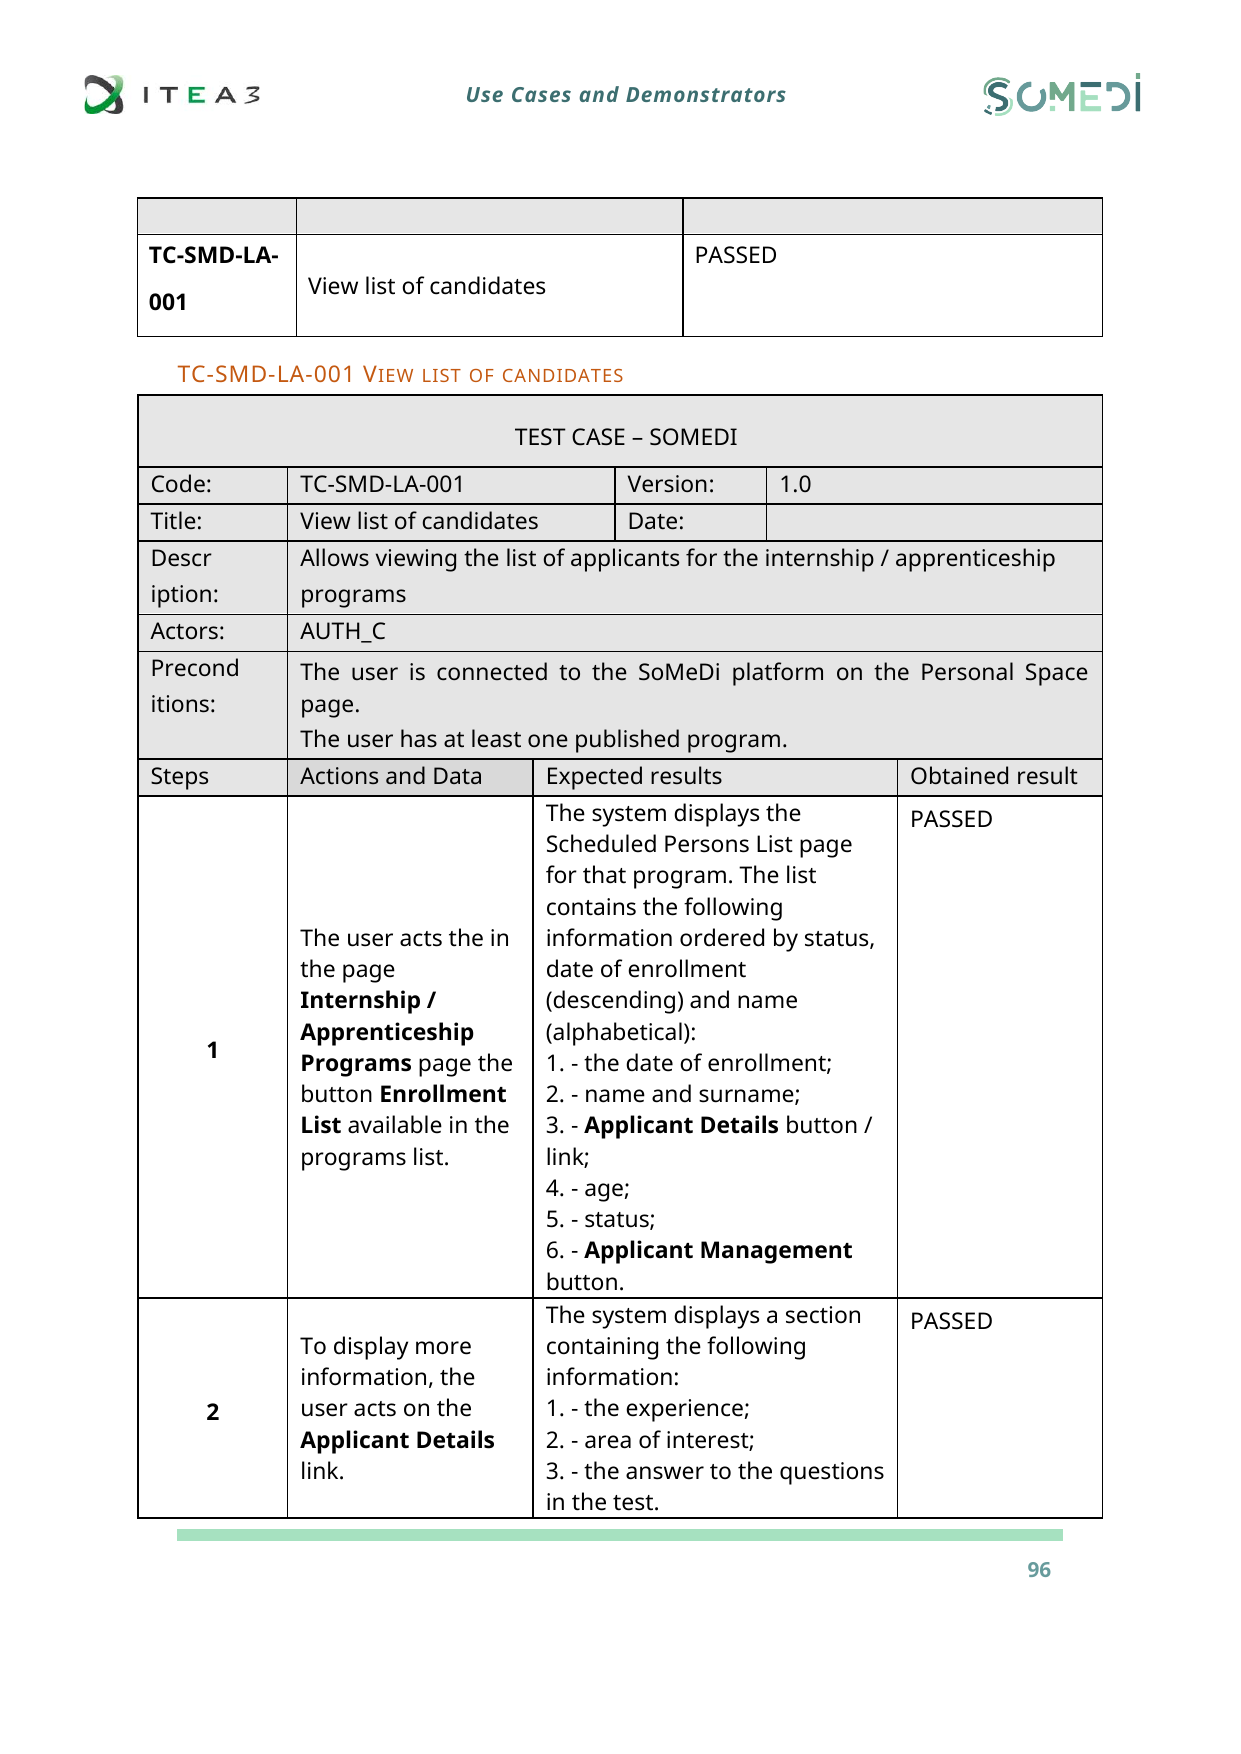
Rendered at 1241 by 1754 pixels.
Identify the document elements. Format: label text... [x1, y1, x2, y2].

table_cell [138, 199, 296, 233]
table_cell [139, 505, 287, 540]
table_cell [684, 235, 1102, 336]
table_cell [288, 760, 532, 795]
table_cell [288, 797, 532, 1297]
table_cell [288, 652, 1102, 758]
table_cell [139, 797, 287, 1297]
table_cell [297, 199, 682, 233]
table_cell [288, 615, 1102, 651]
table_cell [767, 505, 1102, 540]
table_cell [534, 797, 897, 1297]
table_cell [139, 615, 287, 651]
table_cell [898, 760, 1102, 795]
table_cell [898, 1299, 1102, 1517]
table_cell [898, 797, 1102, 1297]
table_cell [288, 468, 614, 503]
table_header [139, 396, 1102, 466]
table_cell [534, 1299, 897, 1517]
subtitle TC-SMD-LA-001 View list of candidates [177, 358, 1063, 389]
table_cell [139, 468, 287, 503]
picture [84, 75, 260, 114]
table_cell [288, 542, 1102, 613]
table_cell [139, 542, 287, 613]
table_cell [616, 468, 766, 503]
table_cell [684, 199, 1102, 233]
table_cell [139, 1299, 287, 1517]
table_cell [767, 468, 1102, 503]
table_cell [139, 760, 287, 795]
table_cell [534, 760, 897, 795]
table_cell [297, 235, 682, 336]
picture [983, 73, 1141, 116]
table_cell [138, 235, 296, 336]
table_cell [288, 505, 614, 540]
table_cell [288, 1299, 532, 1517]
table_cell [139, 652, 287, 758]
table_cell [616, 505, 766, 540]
